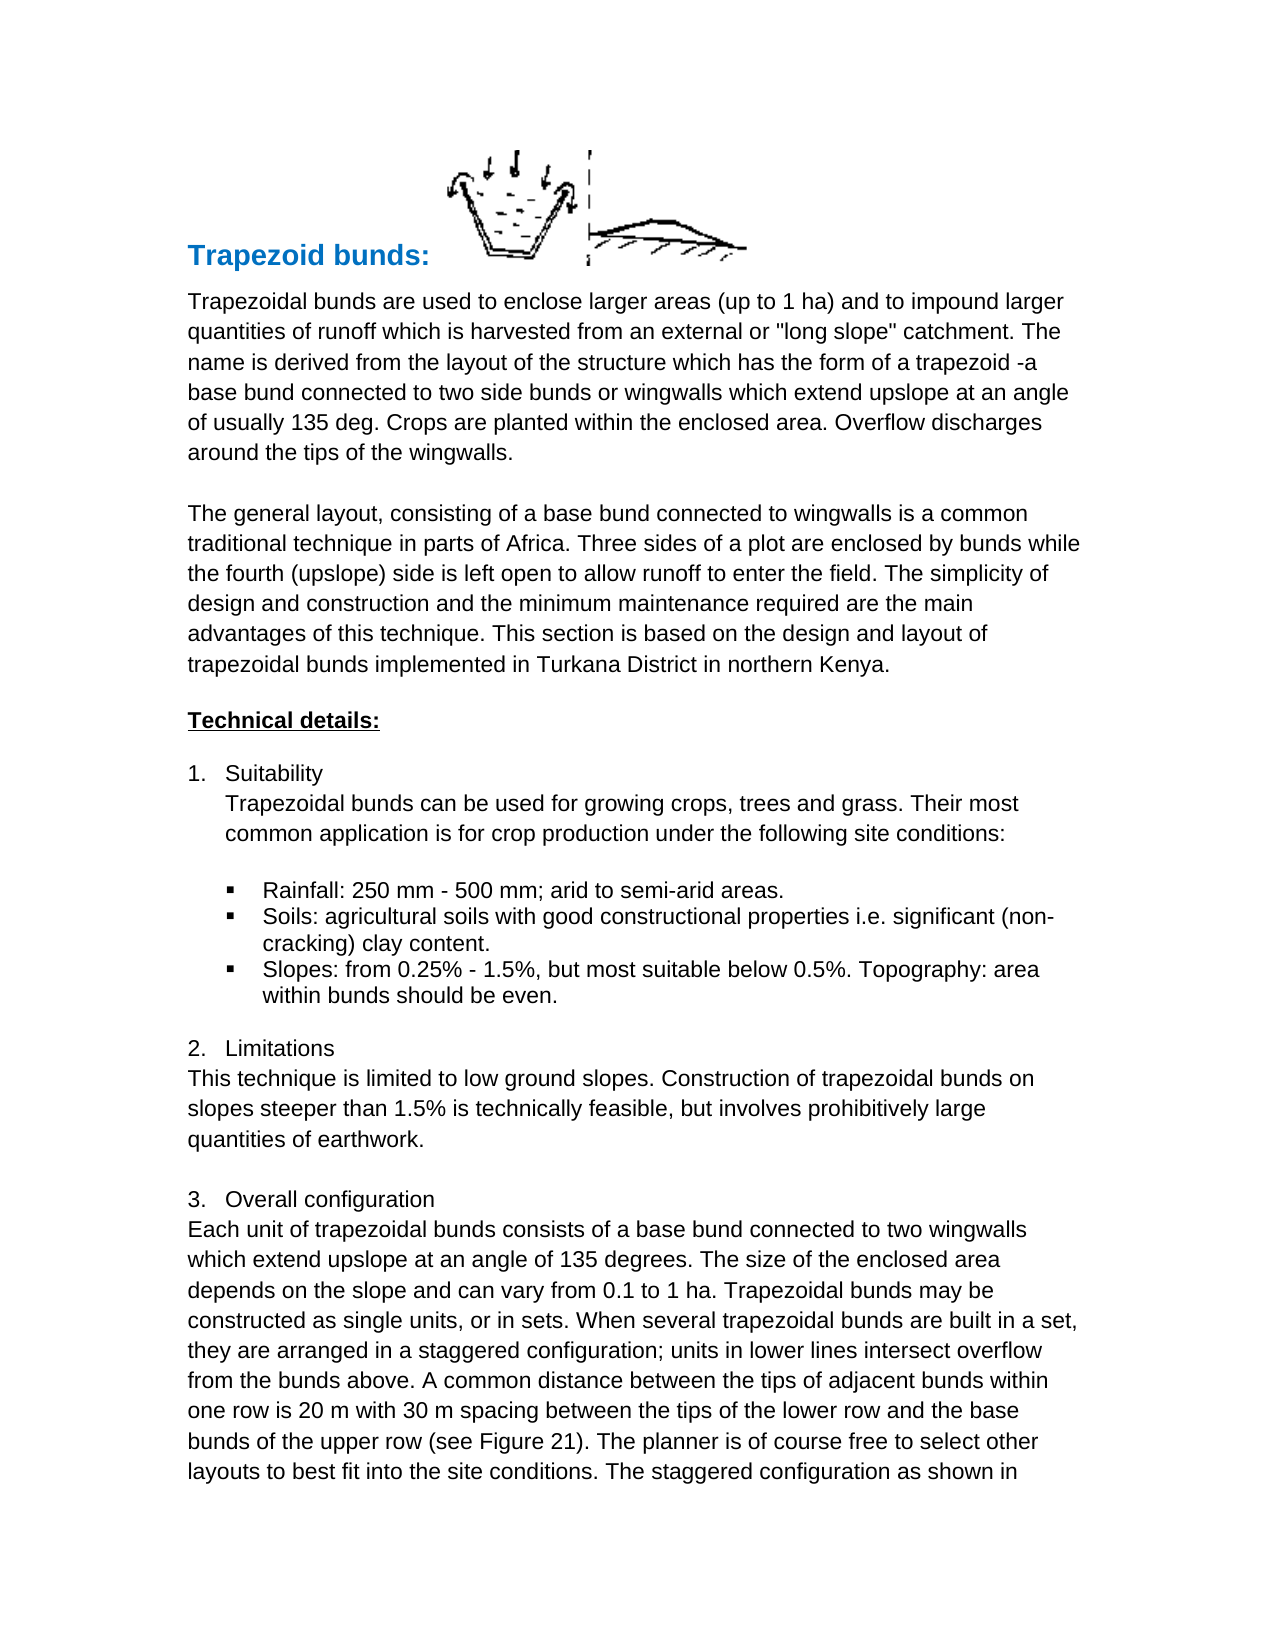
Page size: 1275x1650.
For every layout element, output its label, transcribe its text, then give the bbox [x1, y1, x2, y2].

list Soils: agricultural soils with good constructional properties i.e. significant (non-cracking) clay content. [225, 903, 1087, 956]
list Trapezoidal bunds can be used for growing crops, trees and grass. Their most common application is for crop production under the following site conditions: [225, 790, 1087, 847]
list Limitations [187, 1035, 1087, 1061]
text Technical details: [187, 707, 1087, 733]
text Trapezoidal bunds are used to enclose larger areas (up to 1 ha) and to impound larger quantities of runoff which is harvested from an external or "long slope" catchment. The name is derived from the layout of the structure which has the form of a trapezoid -a base bund connected to two side bunds or wingwalls which extend upslope at an angle of usually 135 deg. Crops are planted within the enclosed area. Overflow discharges around the tips of the wingwalls. [187, 288, 1087, 465]
list Overall configuration [187, 1186, 1087, 1212]
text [187, 1216, 1087, 1484]
list Slopes: from 0.25% - 1.5%, but most suitable below 0.5%. Topography: area within bunds should be even. [225, 956, 1087, 1008]
list Rainfall: 250 mm - 500 mm; arid to semi-arid areas. [225, 877, 1087, 903]
picture [446, 150, 747, 266]
list Suitability [187, 760, 1087, 786]
text The general layout, consisting of a base bund connected to wingwalls is a common traditional technique in parts of Africa. Three sides of a plot are enclosed by bunds while the fourth (upslope) side is left open to allow runoff to enter the field. The simplicity of design and construction and the minimum maintenance required are the main advantages of this technique. This section is based on the design and layout of trapezoidal bunds implemented in Turkana District in northern Kenya. [187, 499, 1087, 677]
text This technique is limited to low ground slopes. Construction of trapezoidal bunds on slopes steeper than 1.5% is technically feasible, but involves prohibitively large quantities of earthwork. [187, 1065, 1087, 1152]
